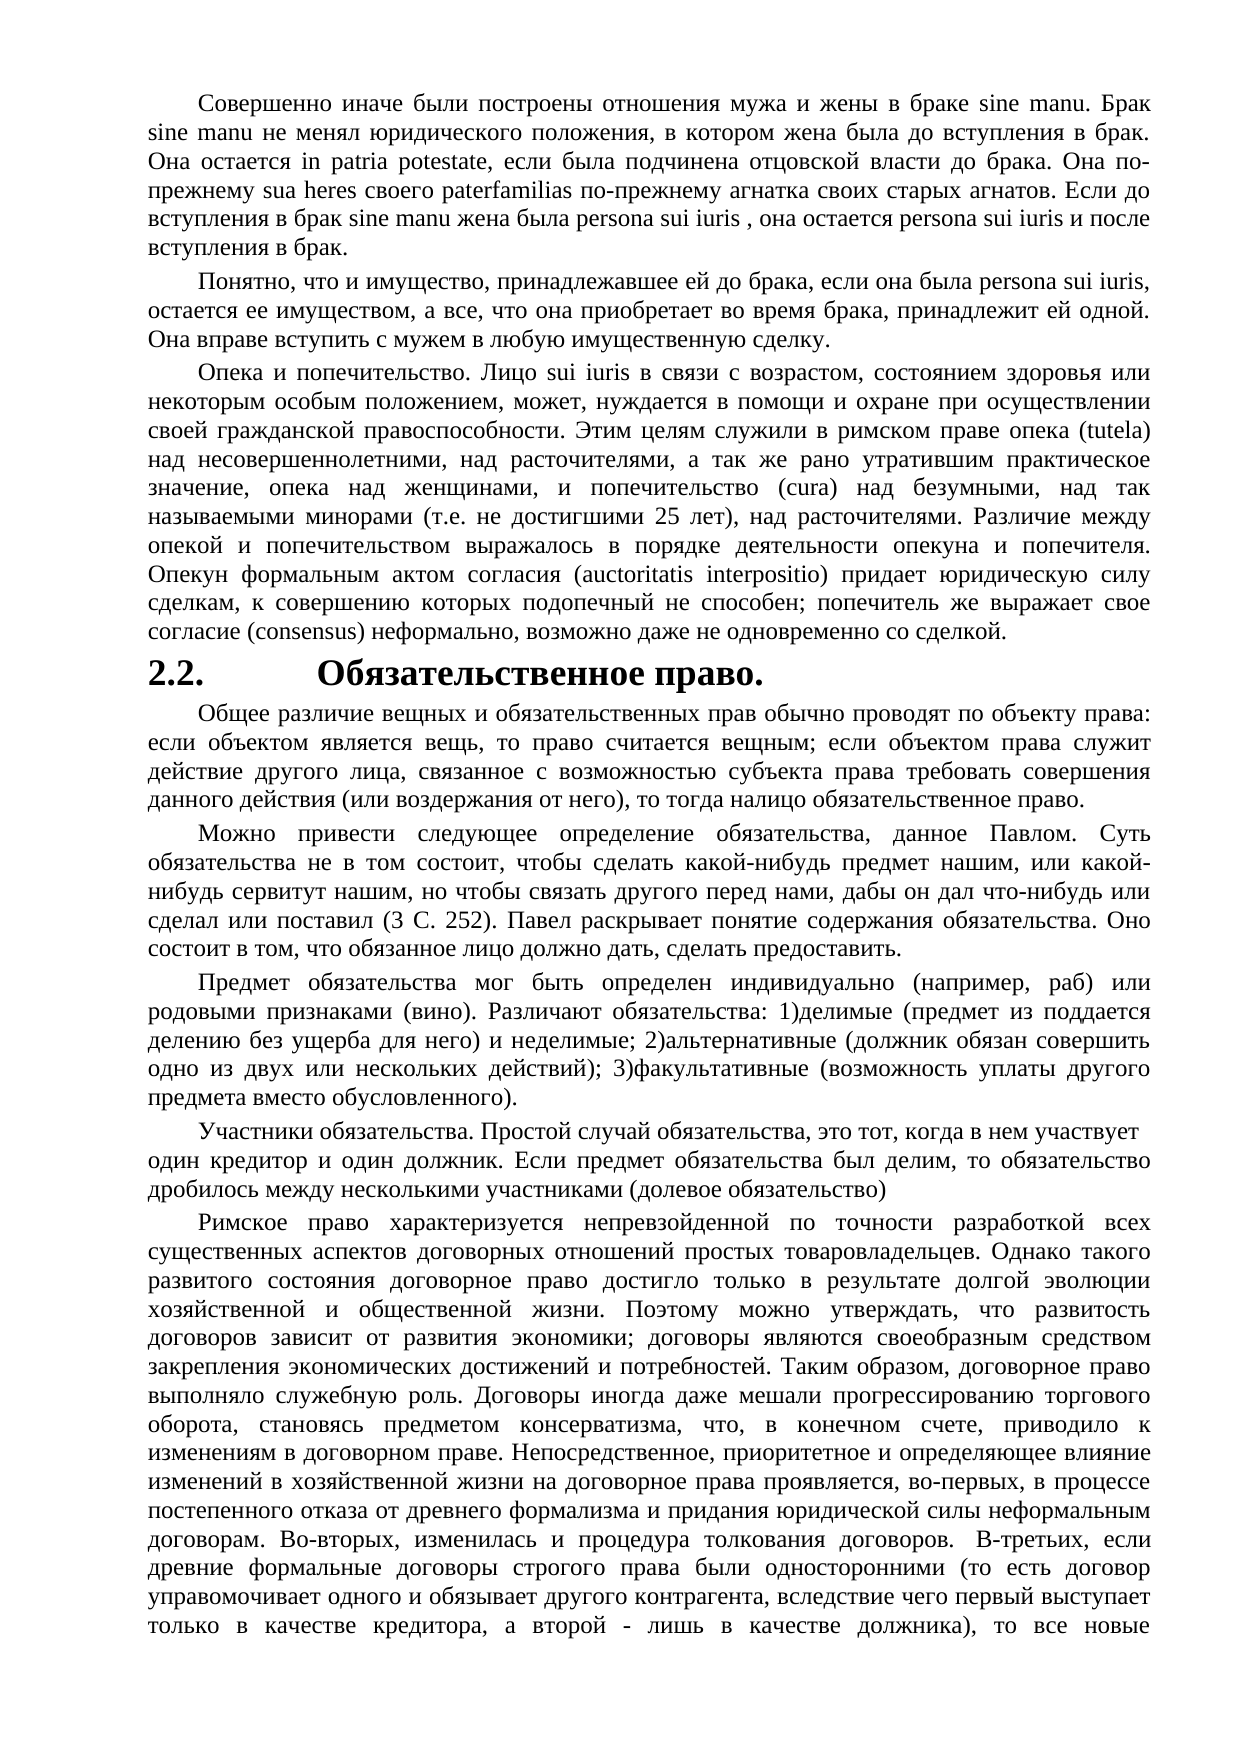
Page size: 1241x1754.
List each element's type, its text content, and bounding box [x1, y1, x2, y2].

text Совершенно иначе были построены отношения мужа и жены в браке sine manu. Брак sine manu не менял юридического положения, в котором жена была до вступления в брак. Она остается in patria potestate, если была подчинена отцовской власти до брака. Она по-прежнему sua heres своего paterfamilias по-прежнему агнатка своих старых агнатов. Если до вступления в брак sine manu жена была persona sui iuris , она остается persona sui iuris и после вступления в брак. [148, 88, 1152, 261]
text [148, 1207, 1152, 1639]
text Понятно, что и имущество, принадлежавшее ей до брака, если она была persona sui iuris, остается ее имуществом, а все, что она приобретает во время брака, принадлежит ей одной. Она вправе вступить с мужем в любую имущественную сделку. [148, 266, 1152, 352]
subtitle 2.2. Обязательственное право. [148, 650, 1152, 693]
text Предмет обязательства мог быть определен индивидуально (например, раб) или родовыми признаками (вино). Различают обязательства: 1)делимые (предмет из поддается делению без ущерба для него) и неделимые; 2)альтернативные (должник обязан совершить одно из двух или нескольких действий); 3)факультативные (возможность уплаты другого предмета вместо обусловленного). [148, 967, 1152, 1111]
text Общее различие вещных и обязательственных прав обычно проводят по объекту права: если объектом является вещь, то право считается вещным; если объектом права служит действие другого лица, связанное с возможностью субъекта права требовать совершения данного действия (или воздержания от него), то тогда налицо обязательственное право. [148, 698, 1152, 813]
text Участники обязательства. Простой случай обязательства, это тот, когда в нем участвует один кредитор и один должник. Если предмет обязательства был делим, то обязательство дробилось между несколькими участниками (долевое обязательство) [148, 1116, 1152, 1202]
text Опека и попечительство. Лицо sui iuris в связи с возрастом, состоянием здоровья или некоторым особым положением, может, нуждается в помощи и охране при осуществлении своей гражданской правоспособности. Этим целям служили в римском праве опека (tutela) над несовершеннолетними, над расточителями, а так же рано утратившим практическое значение, опека над женщинами, и попечительство (cura) над безумными, над так называемыми минорами (т.е. не достигшими 25 лет), над расточителями. Различие между опекой и попечительством выражалось в порядке деятельности опекуна и попечителя. Опекун формальным актом согласия (auctoritatis interpositio) придает юридическую силу сделкам, к совершению которых подопечный не способен; попечитель же выражает свое согласие (consensus) неформально, возможно даже не одновременно со сделкой. [148, 357, 1152, 645]
text Можно привести следующее определение обязательства, данное Павлом. Суть обязательства не в том состоит, чтобы сделать какой-нибудь предмет нашим, или какой-нибудь сервитут нашим, но чтобы связать другого перед нами, дабы он дал что-нибудь или сделал или поставил (3 С. 252). Павел раскрывает понятие содержания обязательства. Оно состоит в том, что обязанное лицо должно дать, сделать предоставить. [148, 818, 1152, 962]
